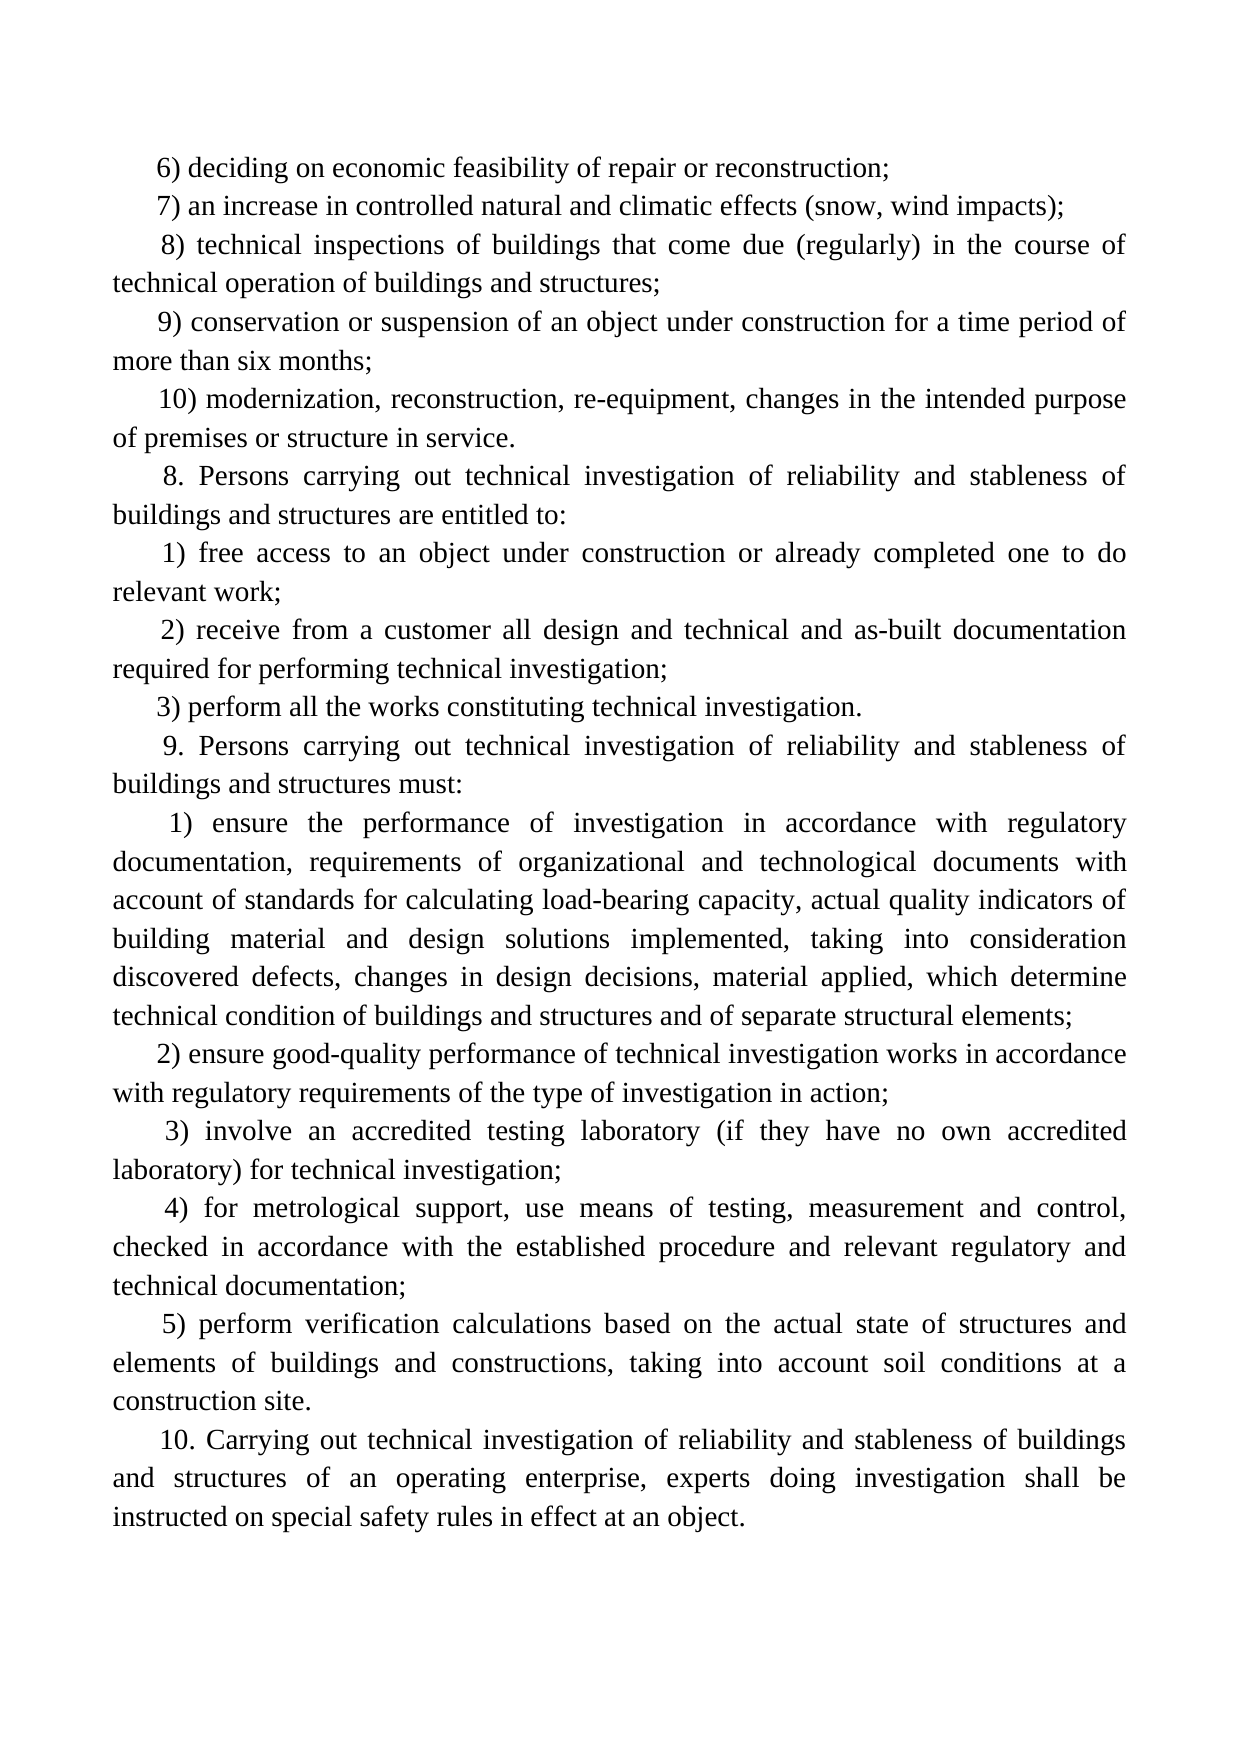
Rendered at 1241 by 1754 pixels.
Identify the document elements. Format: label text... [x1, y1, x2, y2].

text 3) involve an accredited testing laboratory (if they have no own accredited laboratory) for technical investigation; [112, 1113, 1128, 1186]
text 8) technical inspections of buildings that come due (regularly) in the course of technical operation of buildings and structures; [112, 227, 1128, 299]
text 2) ensure good-quality performance of technical investigation works in accordance with regulatory requirements of the type of investigation in action; [112, 1036, 1128, 1108]
text 2) receive from a customer all design and technical and as-built documentation required for performing technical investigation; [112, 612, 1128, 684]
text 1) free access to an object under construction or already completed one to do relevant work; [112, 535, 1128, 607]
text 4) for metrological support, use means of testing, measurement and control, checked in accordance with the established procedure and relevant regulatory and technical documentation; [112, 1191, 1128, 1301]
text 5) perform verification calculations based on the actual state of structures and elements of buildings and constructions, taking into account soil conditions at a construction site. [112, 1306, 1128, 1417]
text 10) modernization, reconstruction, re-equipment, changes in the intended purpose of premises or structure in service. [112, 381, 1128, 453]
text 10. Carrying out technical investigation of reliability and stableness of buildings and structures of an operating enterprise, experts doing investigation shall be instructed on special safety rules in effect at an object. [112, 1422, 1128, 1532]
text 7) an increase in controlled natural and climatic effects (snow, wind impacts); [112, 188, 1128, 222]
text 3) perform all the works constituting technical investigation. [112, 689, 1128, 723]
text 9) conservation or suspension of an object under construction for a time period of more than six months; [112, 304, 1128, 376]
text 1) ensure the performance of investigation in accordance with regulatory documentation, requirements of organizational and technological documents with account of standards for calculating load-bearing capacity, actual quality indicators of building material and design solutions implemented, taking into consideration discovered defects, changes in design decisions, material applied, which determine technical condition of buildings and structures and of separate structural elements; [112, 805, 1128, 1031]
text 6) deciding on economic feasibility of repair or reconstruction; [112, 150, 1128, 183]
text 9. Persons carrying out technical investigation of reliability and stableness of buildings and structures must: [112, 728, 1128, 800]
text 8. Persons carrying out technical investigation of reliability and stableness of buildings and structures are entitled to: [112, 458, 1128, 530]
